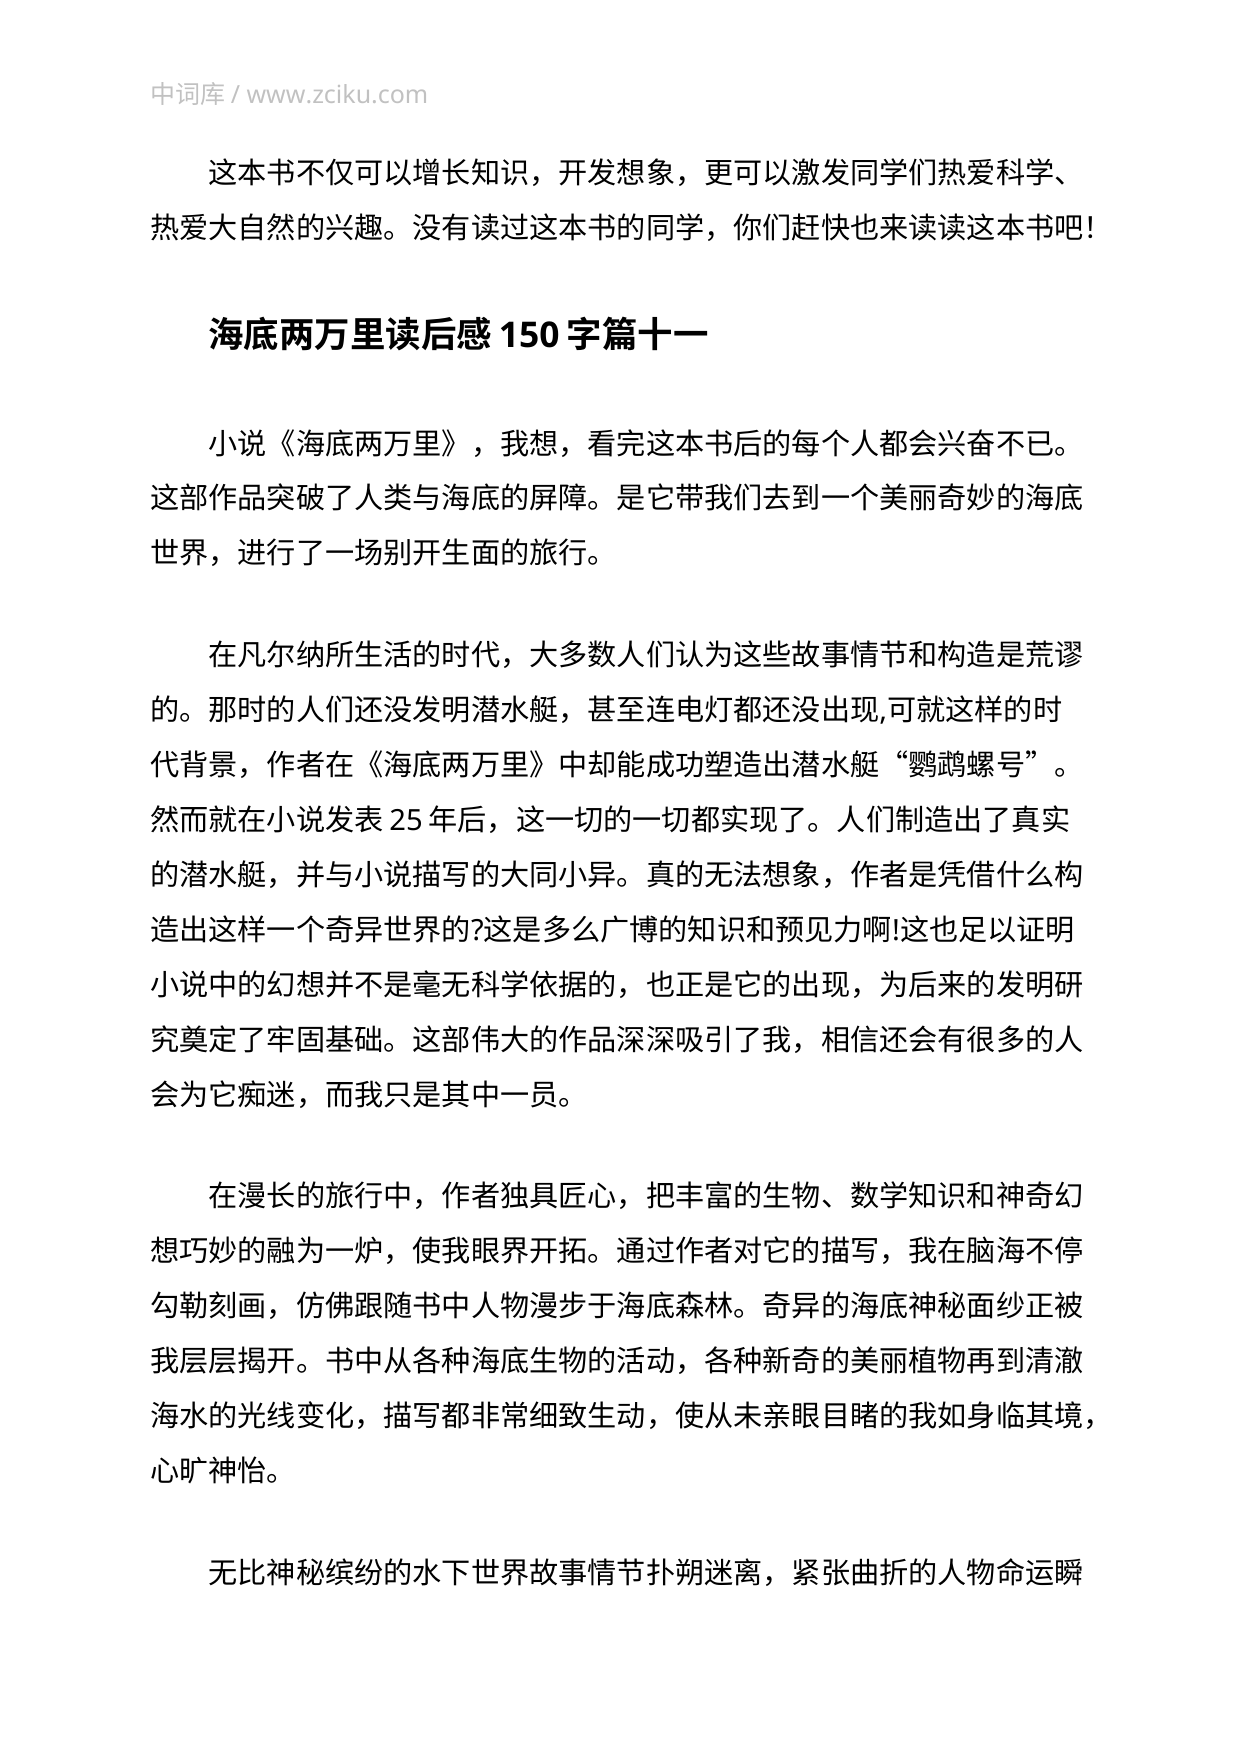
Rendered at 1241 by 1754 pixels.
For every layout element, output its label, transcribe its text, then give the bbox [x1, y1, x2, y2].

text 海底两万里读后感150字篇十一 [150, 307, 1090, 358]
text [150, 1549, 1090, 1592]
text 小说《海底两万里》，我想，看完这本书后的每个人都会兴奋不已。这部作品突破了人类与海底的屏障。是它带我们去到一个美丽奇妙的海底世界，进行了一场别开生面的旅行。 [150, 420, 1090, 572]
text 这本书不仅可以增长知识，开发想象，更可以激发同学们热爱科学、热爱大自然的兴趣。没有读过这本书的同学，你们赶快也来读读这本书吧！ [150, 150, 1090, 247]
text 在凡尔纳所生活的时代，大多数人们认为这些故事情节和构造是荒谬的。那时的人们还没发明潜水艇，甚至连电灯都还没出现,可就这样的时代背景，作者在《海底两万里》中却能成功塑造出潜水艇“鹦鹉螺号”。然而就在小说发表25年后，这一切的一切都实现了。人们制造出了真实的潜水艇，并与小说描写的大同小异。真的无法想象，作者是凭借什么构造出这样一个奇异世界的?这是多么广博的知识和预见力啊!这也足以证明小说中的幻想并不是毫无科学依据的，也正是它的出现，为后来的发明研究奠定了牢固基础。这部伟大的作品深深吸引了我，相信还会有很多的人会为它痴迷，而我只是其中一员。 [150, 632, 1090, 1113]
text 在漫长的旅行中，作者独具匠心，把丰富的生物、数学知识和神奇幻想巧妙的融为一炉，使我眼界开拓。通过作者对它的描写，我在脑海不停勾勒刻画，仿佛跟随书中人物漫步于海底森林。奇异的海底神秘面纱正被我层层揭开。书中从各种海底生物的活动，各种新奇的美丽植物再到清澈海水的光线变化，描写都非常细致生动，使从未亲眼目睹的我如身临其境，心旷神怡。 [150, 1173, 1090, 1490]
